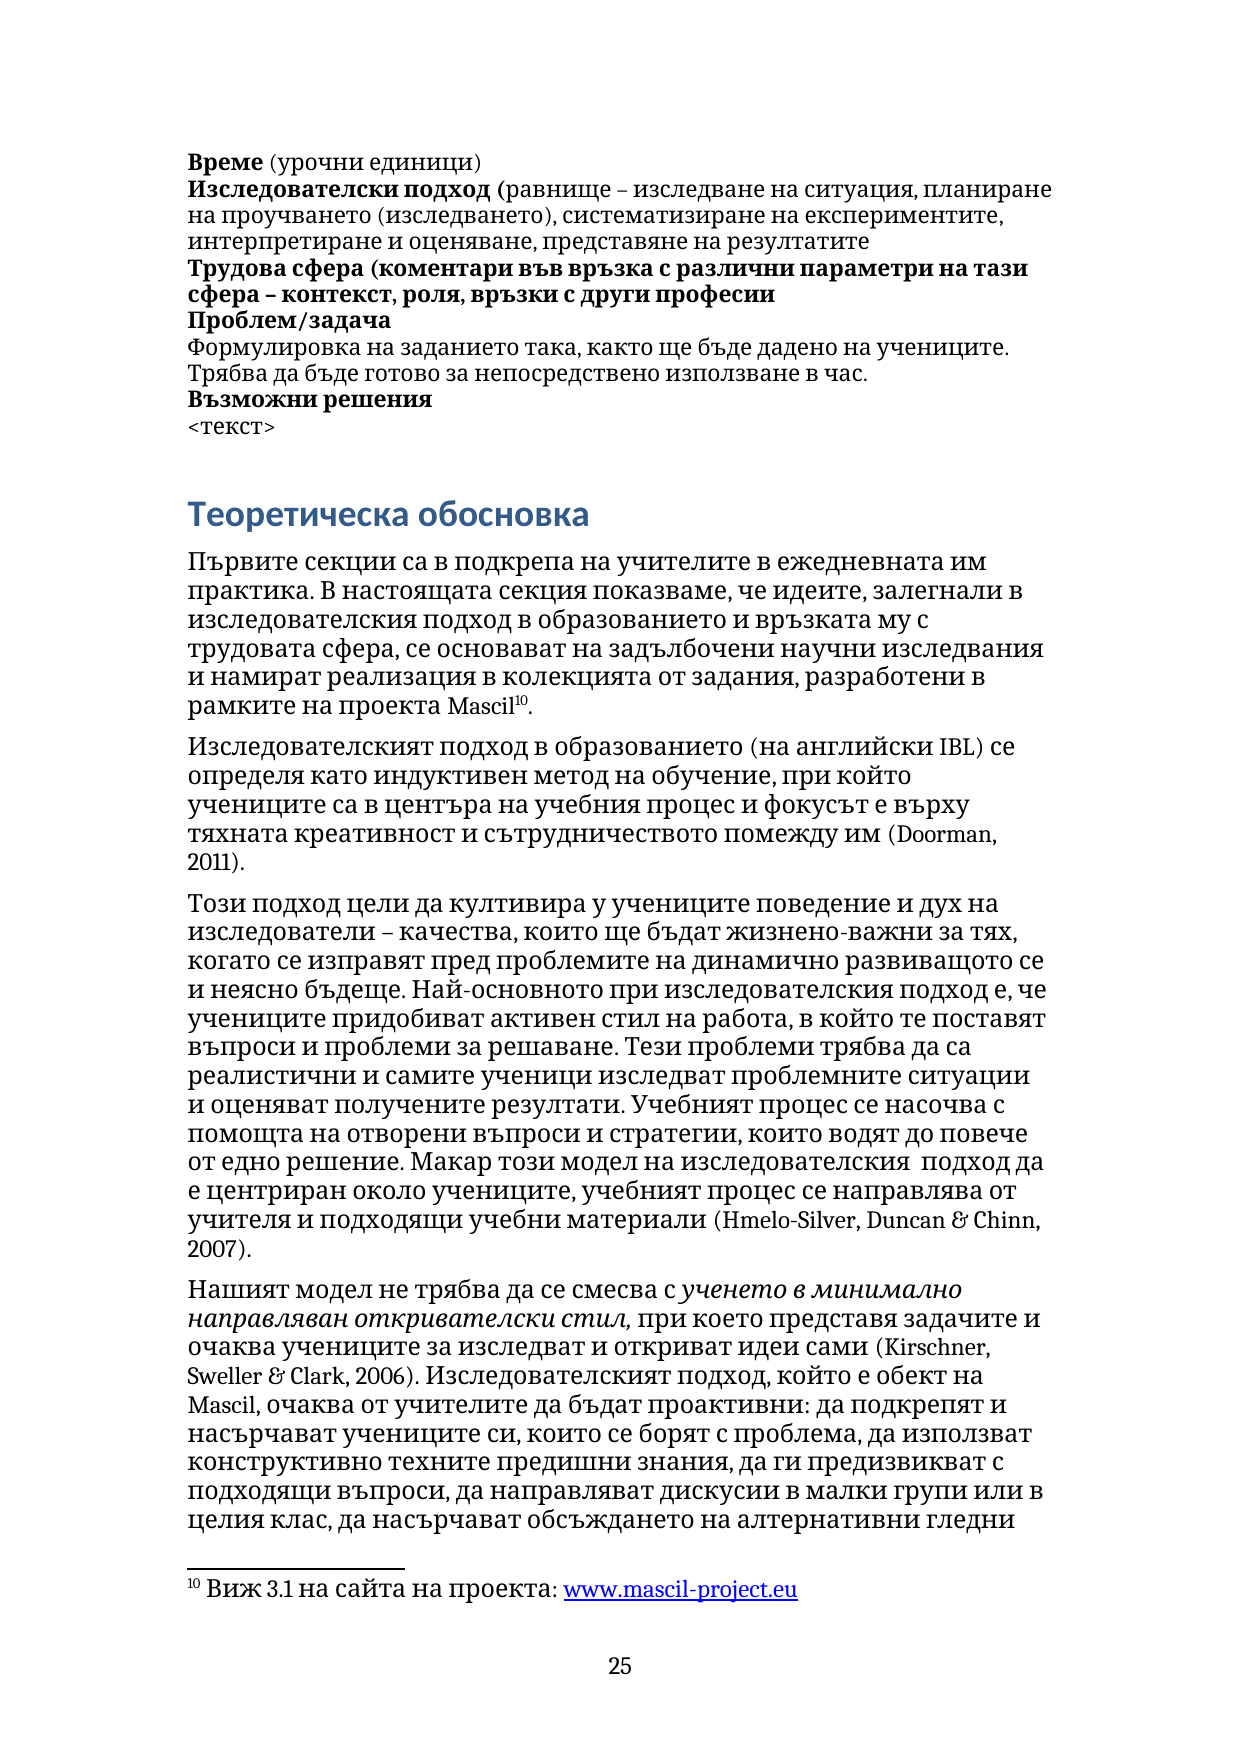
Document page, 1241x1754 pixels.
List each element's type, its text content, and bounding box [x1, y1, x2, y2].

text Трудова сфера (коментари във връзка с различни параметри на тази сфера – контекст, роля, връзки с други професии [187, 255, 1053, 308]
text Време (урочни единици) [187, 150, 1053, 176]
text Възможни решения [187, 387, 1053, 413]
subtitle Теоретическа обосновка [187, 490, 1053, 536]
text Първите секции са в подкрепа на учителите в ежедневната им практика. В настоящата секция показваме, че идеите, залегнали в изследователския подход в образованието и връзката му с трудовата сфера, се основават на задълбочени научни изследвания и намират реализация в колекцията от задания, разработени в рамките на проекта Mascil. [187, 548, 1053, 721]
text Изследователски подход (равнище – изследване на ситуация, планиране на проучването (изследването), систематизиране на експериментите, интерпретиране и оценяване, представяне на резултатите [187, 176, 1053, 255]
text Този подход цели да култивира у учениците поведение и дух на изследователи – качества, които ще бъдат жизнено-важни за тях, когато се изправят пред проблемите на динамично развиващото се и неясно бъдеще. Най-основното при изследователския подход е, че учениците придобиват активен стил на работа, в който те поставят въпроси и проблеми за решаване. Тези проблеми трябва да са реалистични и самите ученици изследват проблемните ситуации и оценяват получените резултати. Учебният процес се насочва с помощта на отворени въпроси и стратегии, които водят до повече от едно решение. Макар този модел на изследователския подход да е центриран около учениците, учебният процес се направлява от учителя и подходящи учебни материали (Hmelo-Silver, Duncan & Chinn, 2007). [187, 889, 1053, 1263]
text Изследователският подход в образованието (на английски IBL) се определя като индуктивен метод на обучение, при който учениците са в центъра на учебния процес и фокусът е върху тяхната креативност и сътрудничеството помежду им (Doorman, 2011). [187, 733, 1053, 877]
text Проблем/задача [187, 308, 1053, 334]
text Формулировка на заданието така, както ще бъде дадено на учениците. Трябва да бъде готово за непосредствено използване в час. [187, 334, 1053, 387]
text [187, 1276, 1053, 1534]
text <текст> [187, 413, 1053, 440]
